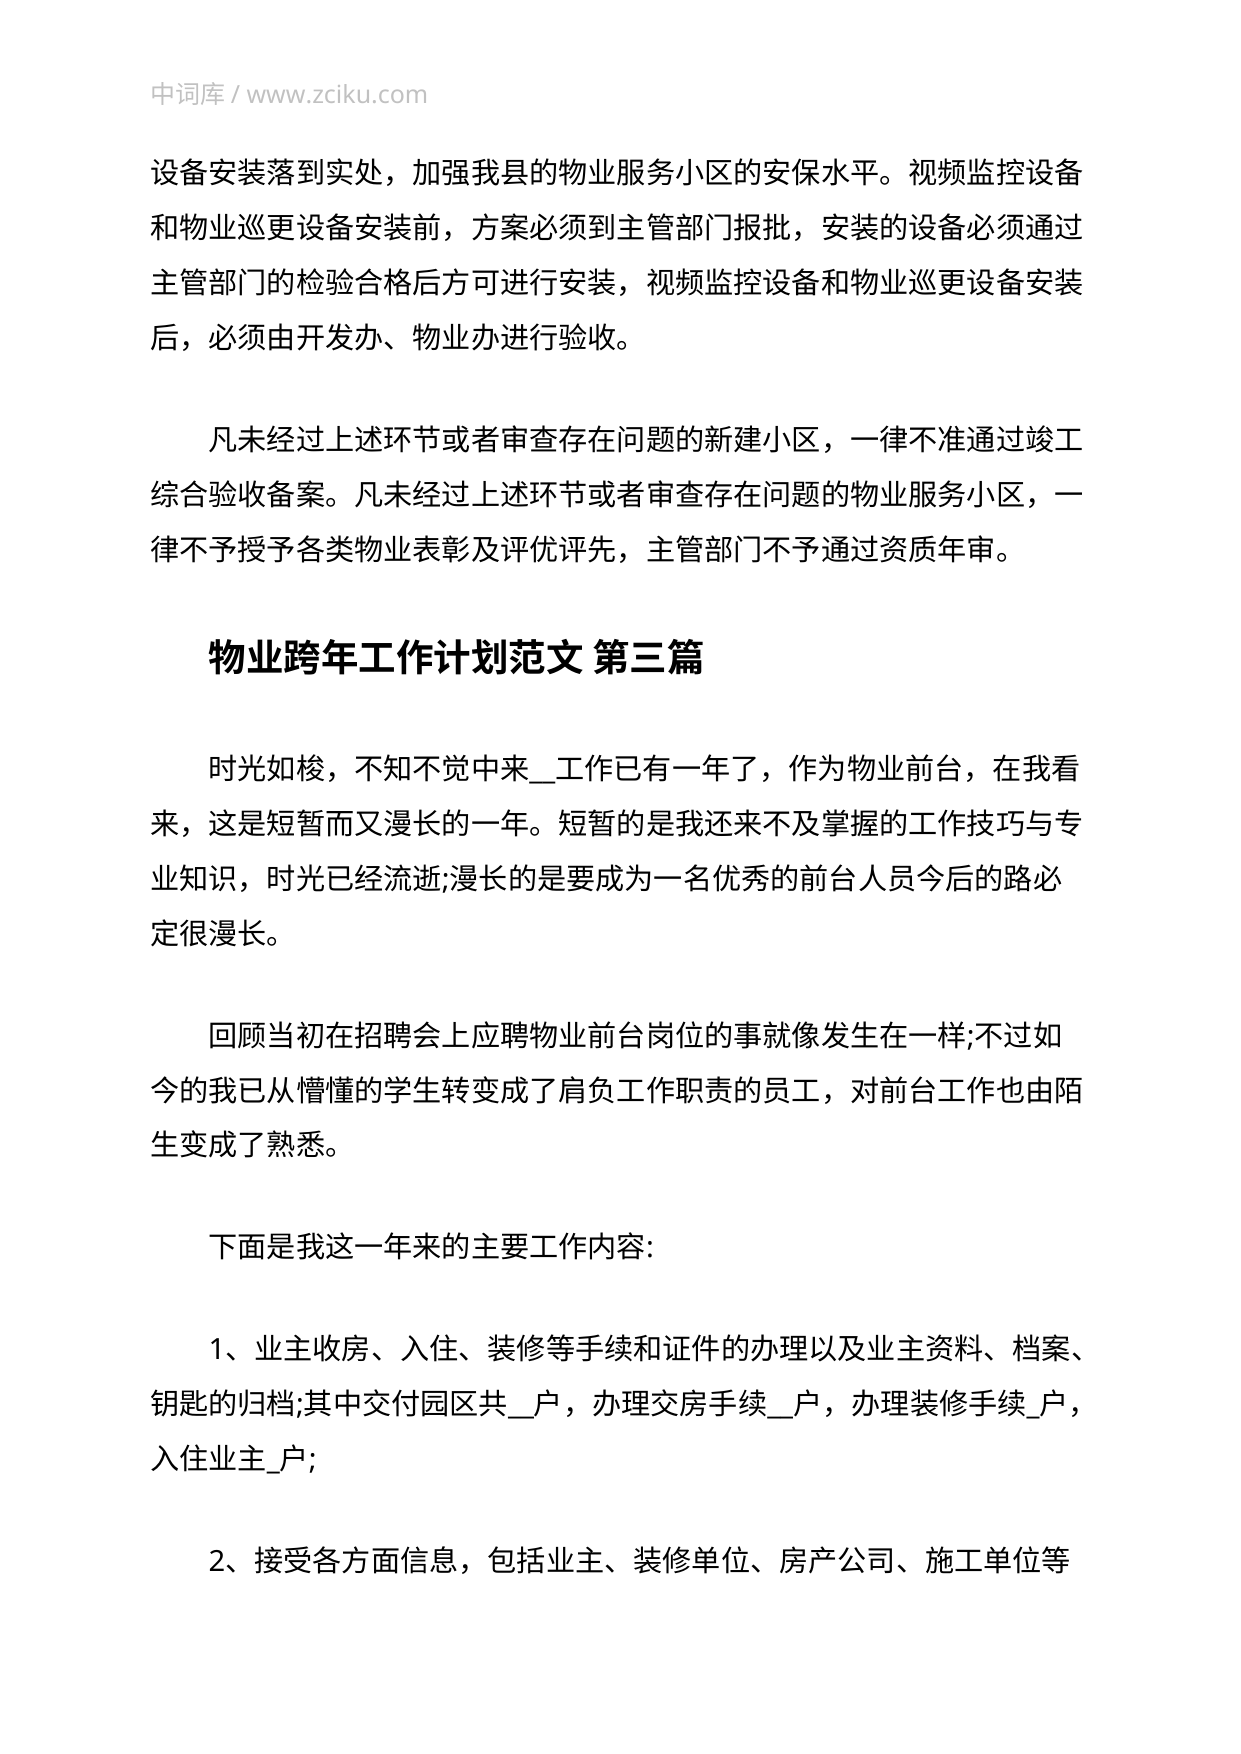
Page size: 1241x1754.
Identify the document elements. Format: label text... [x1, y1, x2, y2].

text 时光如梭，不知不觉中来__工作已有一年了，作为物业前台，在我看来，这是短暂而又漫长的一年。短暂的是我还来不及掌握的工作技巧与专业知识，时光已经流逝;漫长的是要成为一名优秀的前台人员今后的路必定很漫长。 [150, 745, 1090, 953]
text 凡未经过上述环节或者审查存在问题的新建小区，一律不准通过竣工综合验收备案。凡未经过上述环节或者审查存在问题的物业服务小区，一律不予授予各类物业表彰及评优评先，主管部门不予通过资质年审。 [150, 416, 1090, 568]
text 回顾当初在招聘会上应聘物业前台岗位的事就像发生在一样;不过如今的我已从懵懂的学生转变成了肩负工作职责的员工，对前台工作也由陌生变成了熟悉。 [150, 1012, 1090, 1164]
text 下面是我这一年来的主要工作内容: [150, 1224, 1090, 1266]
text 物业跨年工作计划范文 第三篇 [150, 628, 1090, 682]
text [150, 150, 1090, 357]
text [150, 1538, 1090, 1580]
text 1、业主收房、入住、装修等手续和证件的办理以及业主资料、档案、钥匙的归档;其中交付园区共__户，办理交房手续__户，办理装修手续_户，入住业主_户; [150, 1326, 1090, 1478]
